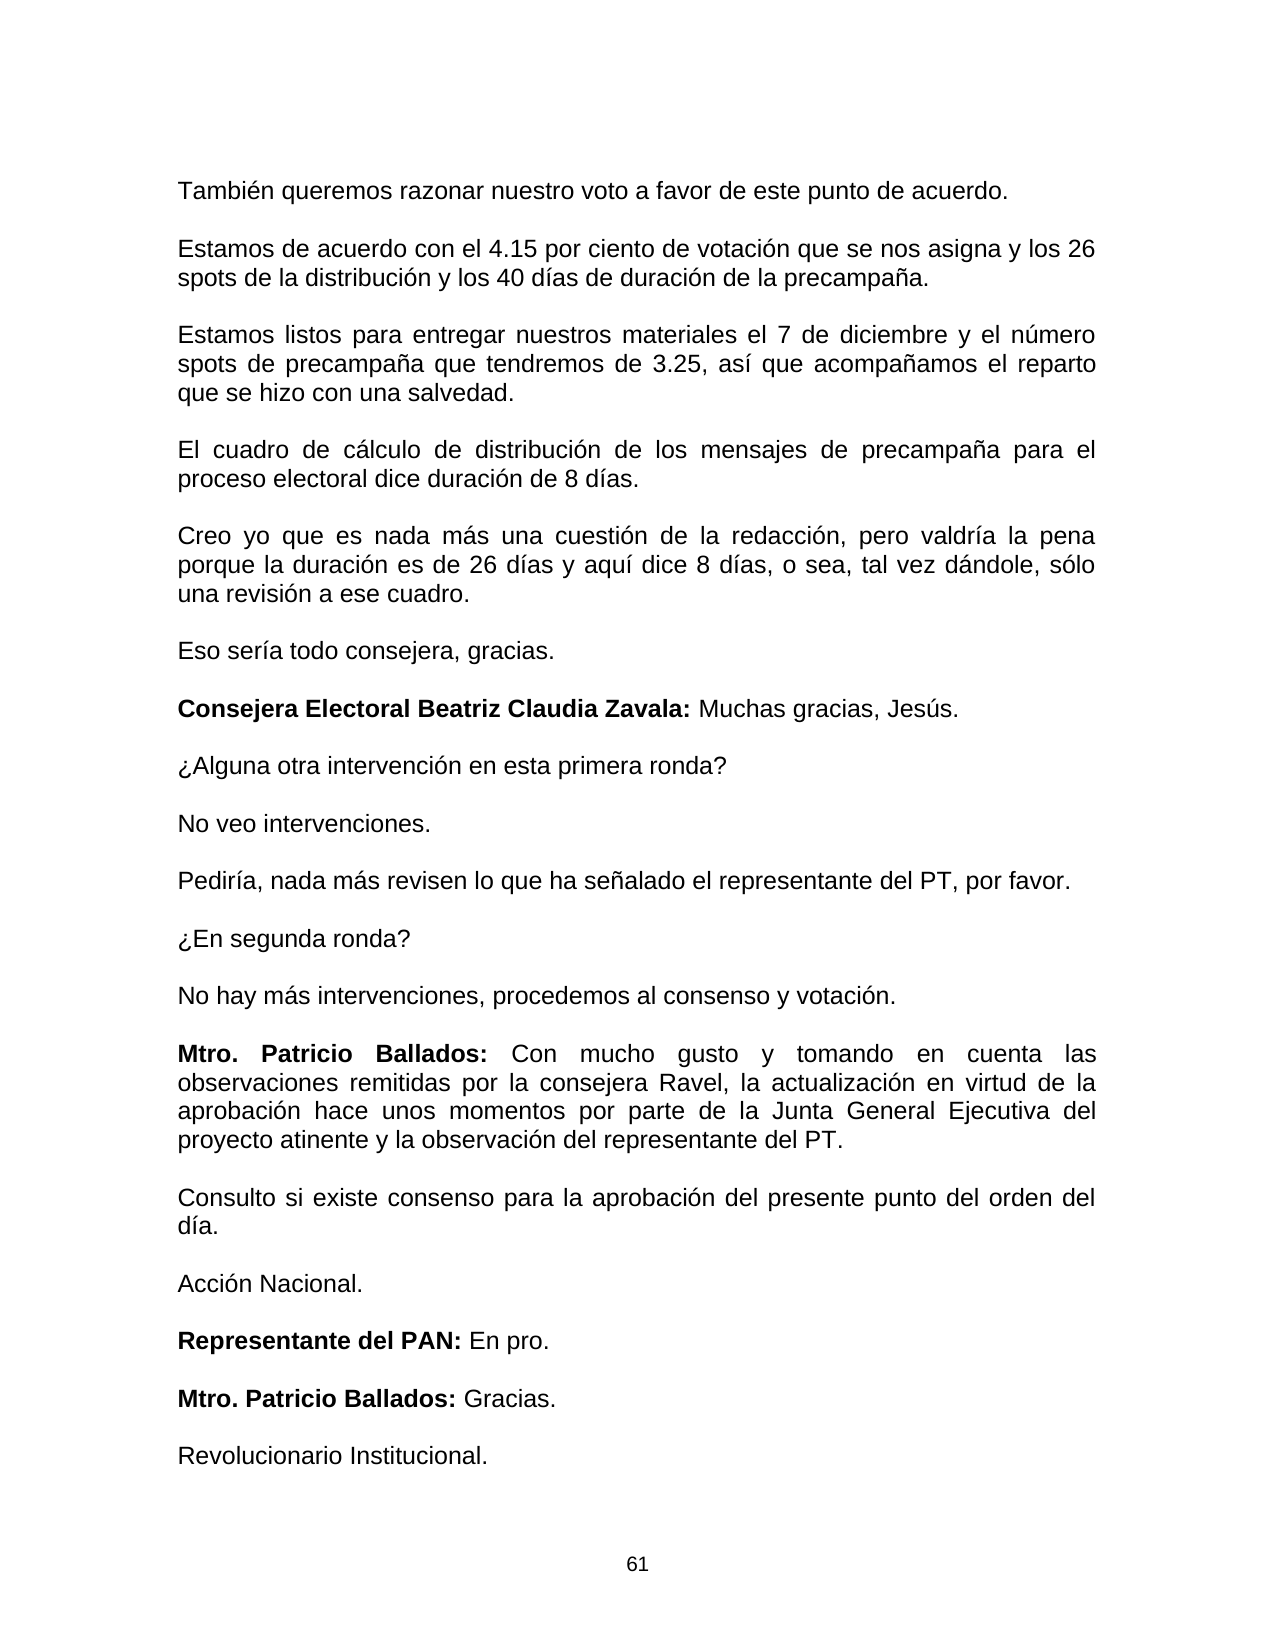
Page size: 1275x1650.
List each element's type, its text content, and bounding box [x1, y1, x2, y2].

text Estamos listos para entregar nuestros materiales el 7 de diciembre y el número spots de precampaña que tendremos de 3.25, así que acompañamos el reparto que se hizo con una salvedad. [177, 320, 1098, 406]
text Mtro. Patricio Ballados: Gracias. [177, 1384, 1098, 1413]
text Mtro. Patricio Ballados: Con mucho gusto y tomando en cuenta las observaciones remitidas por la consejera Ravel, la actualización en virtud de la aprobación hace unos momentos por parte de la Junta General Ejecutiva del proyecto atinente y la observación del representante del PT. [177, 1039, 1098, 1154]
text Consulto si existe consenso para la aprobación del presente punto del orden del día. [177, 1183, 1098, 1240]
text El cuadro de cálculo de distribución de los mensajes de precampaña para el proceso electoral dice duración de 8 días. [177, 435, 1098, 493]
text Eso sería todo consejera, gracias. [177, 636, 1098, 665]
text También queremos razonar nuestro voto a favor de este punto de acuerdo. [177, 176, 1098, 205]
text Creo yo que es nada más una cuestión de la redacción, pero valdría la pena porque la duración es de 26 días y aquí dice 8 días, o sea, tal vez dándole, sólo una revisión a ese cuadro. [177, 521, 1098, 608]
text ¿Alguna otra intervención en esta primera ronda? [177, 751, 1098, 780]
text Pediría, nada más revisen lo que ha señalado el representante del PT, por favor. [177, 866, 1098, 895]
text Estamos de acuerdo con el 4.15 por ciento de votación que se nos asigna y los 26 spots de la distribución y los 40 días de duración de la precampaña. [177, 234, 1098, 291]
text Acción Nacional. [177, 1269, 1098, 1298]
text No veo intervenciones. [177, 809, 1098, 838]
text Representante del PAN: En pro. [177, 1326, 1098, 1355]
text Revolucionario Institucional. [177, 1441, 1098, 1470]
text No hay más intervenciones, procedemos al consenso y votación. [177, 981, 1098, 1010]
text ¿En segunda ronda? [177, 924, 1098, 953]
text Consejera Electoral Beatriz Claudia Zavala: Muchas gracias, Jesús. [177, 694, 1098, 723]
